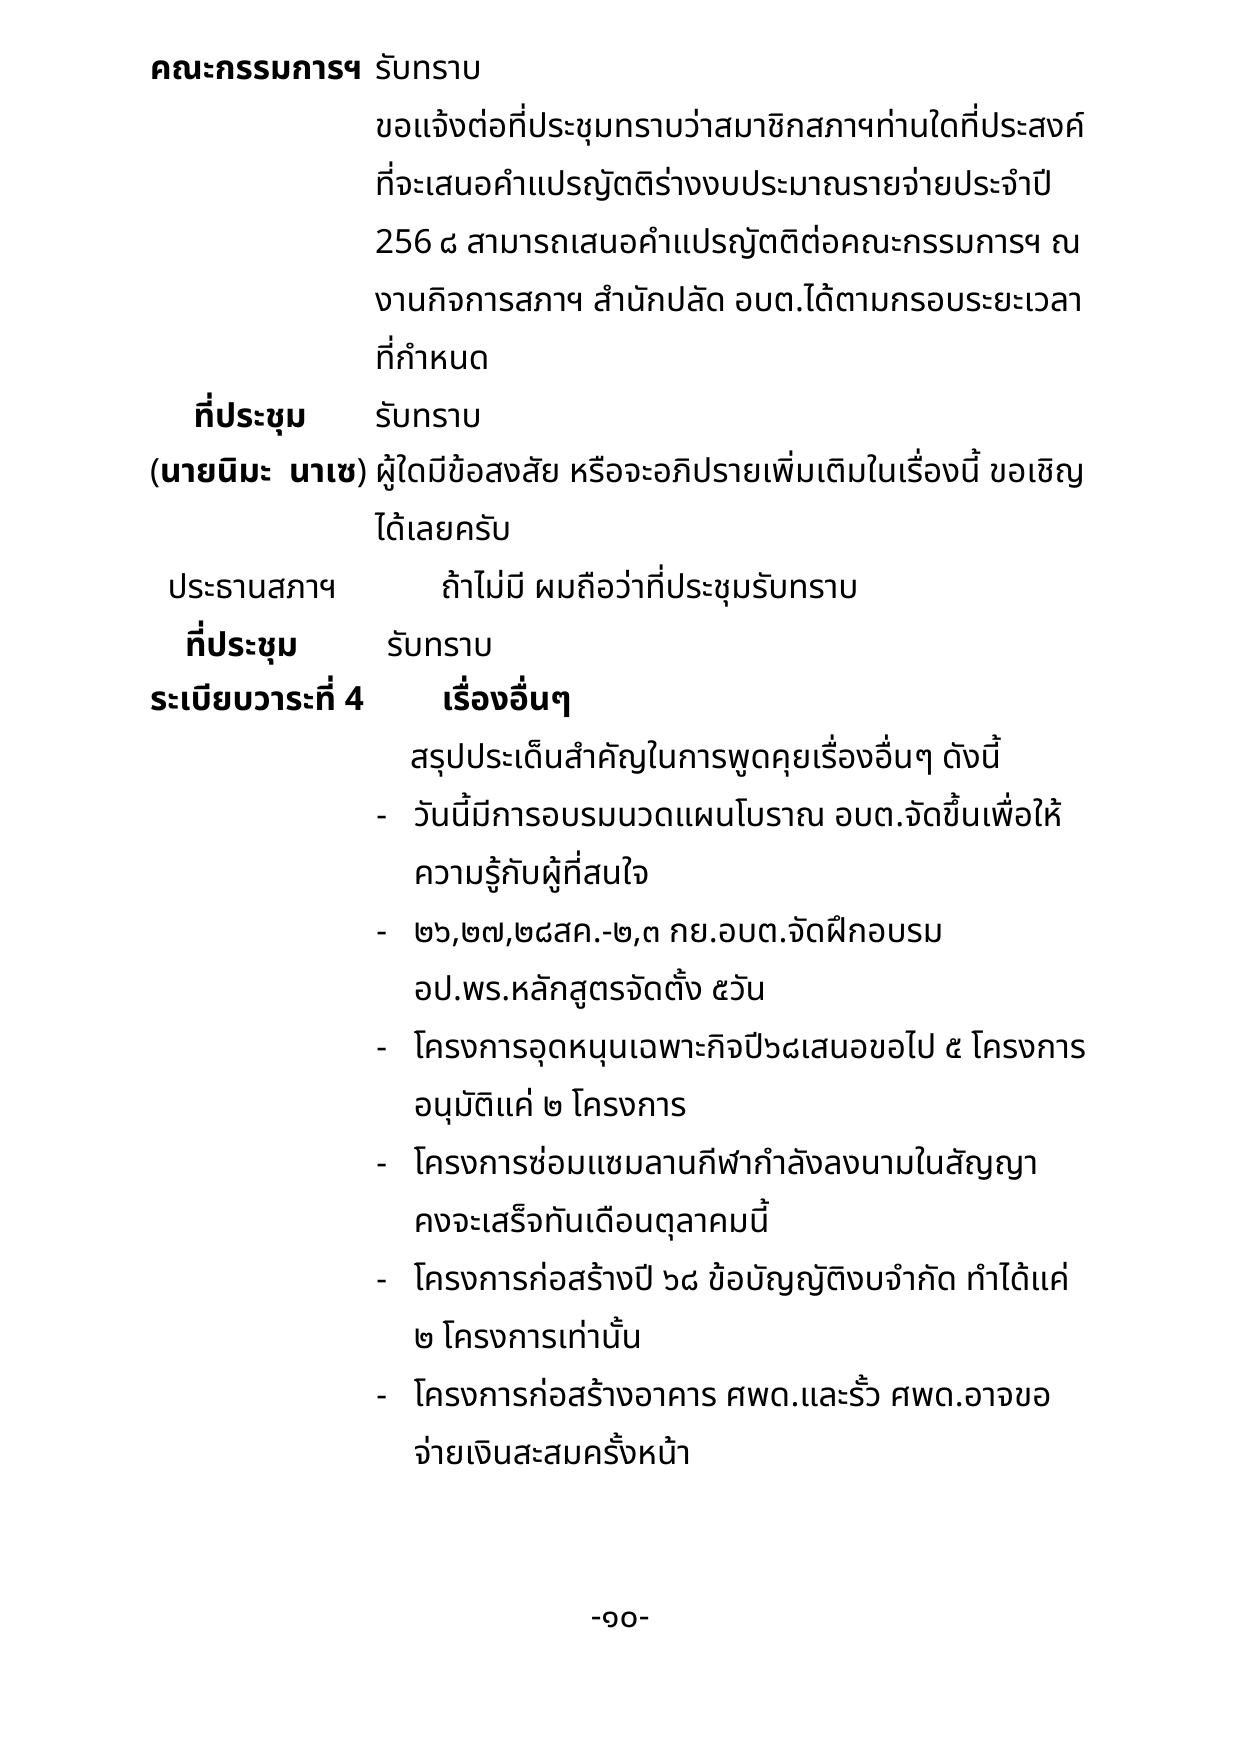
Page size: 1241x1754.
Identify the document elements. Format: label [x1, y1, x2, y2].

table_header [150, 44, 1089, 1646]
